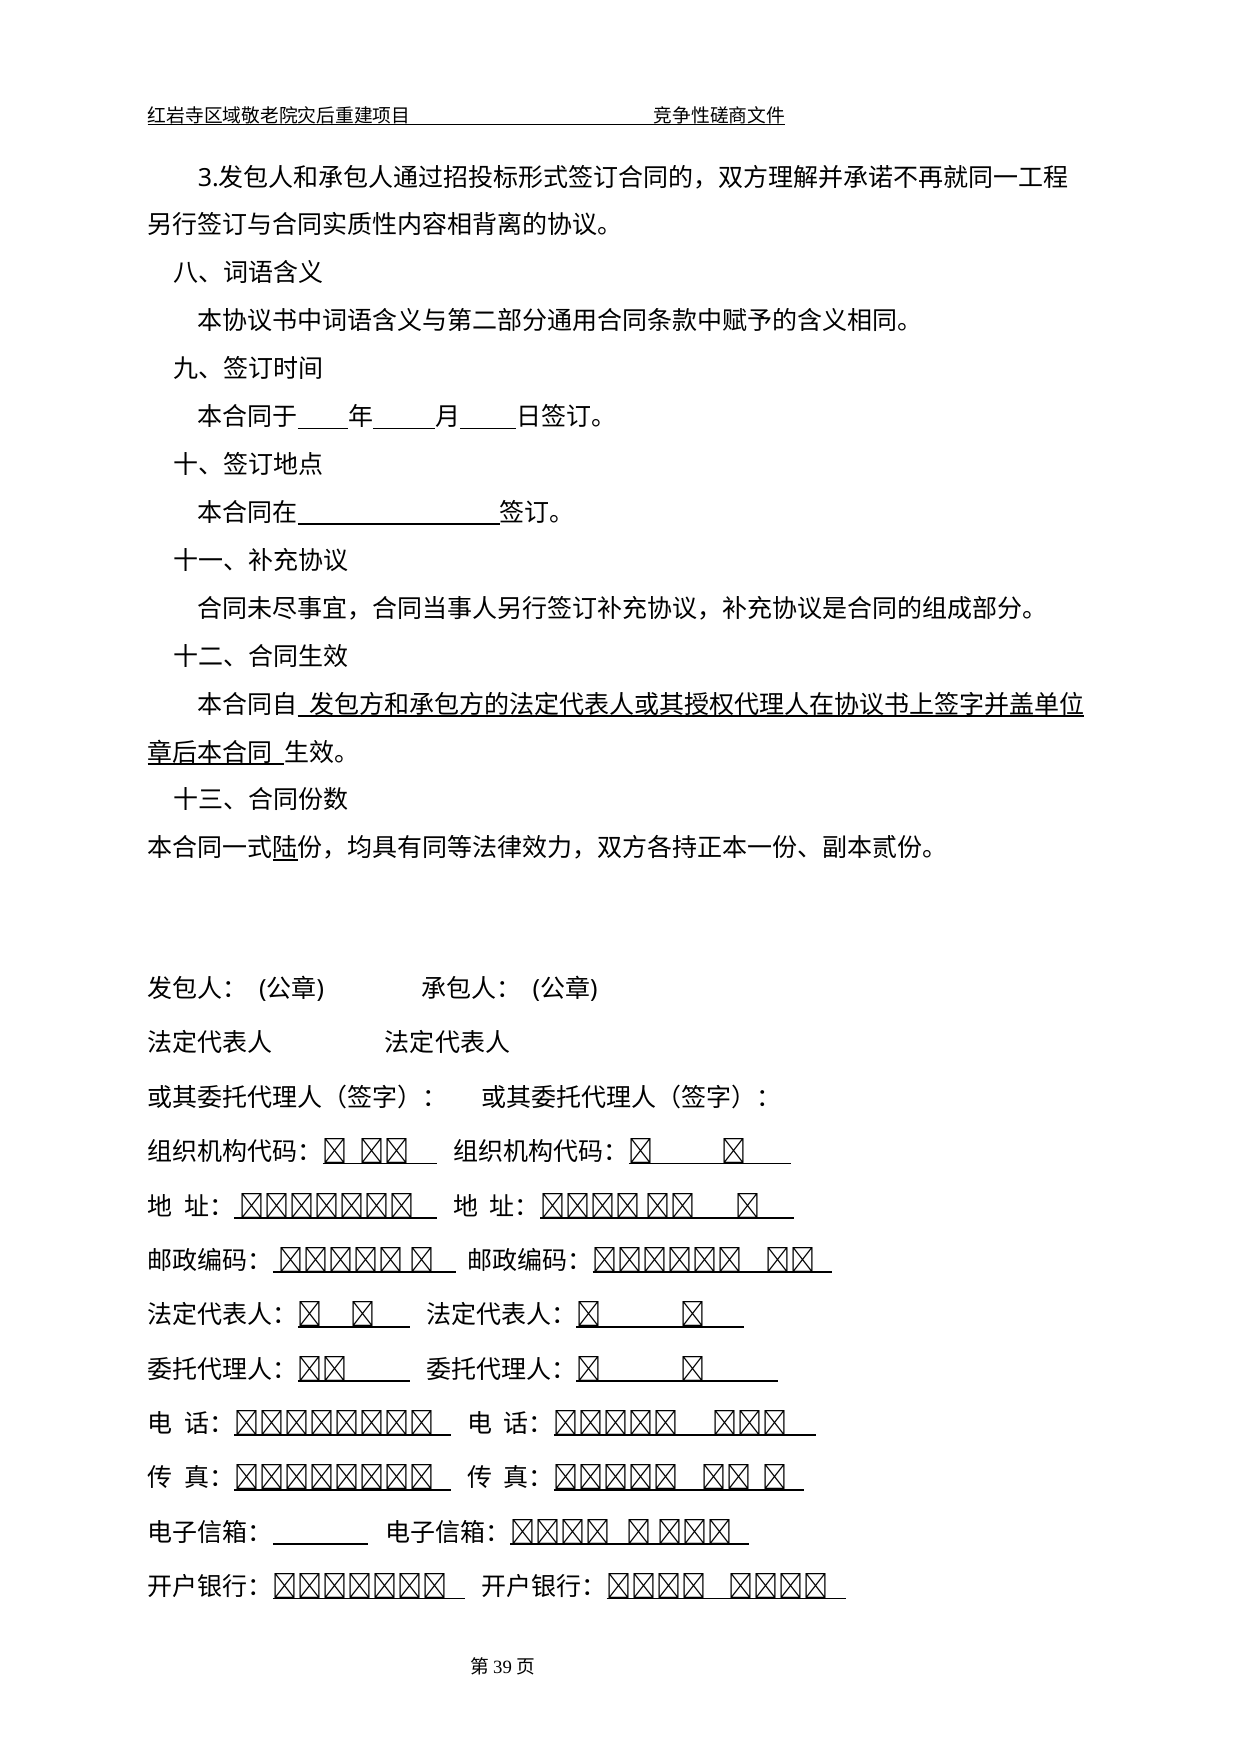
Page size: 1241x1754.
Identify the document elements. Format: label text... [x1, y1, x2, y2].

text 委托代理人： 委托代理人：  [148, 1349, 1093, 1385]
text 电 话： 电 话：  [148, 1403, 1093, 1440]
text 地 址：  地 址：   [148, 1186, 1093, 1222]
text 法定代表人 法定代表人 [148, 1023, 1093, 1059]
text 组织机构代码：  组织机构代码：  [148, 1132, 1093, 1168]
text 本协议书中词语含义与第二部分通用合同条款中赋予的含义相同。 [148, 291, 1093, 339]
text 本合同在 签订。 [148, 483, 1093, 531]
text 八、词语含义 [148, 243, 1093, 291]
text 发包人： (公章) 承包人： (公章) [148, 968, 1093, 1005]
text 本合同自 发包方和承包方的法定代表人或其授权代理人在协议书上签字并盖单位章后本合同 生效。 [148, 675, 1093, 771]
text 法定代表人：  法定代表人：  [148, 1295, 1093, 1331]
text 本合同于 年 月 日签订。 [148, 387, 1093, 435]
text 本合同一式陆份，均具有同等法律效力，双方各持正本一份、副本贰份。 [148, 818, 1093, 866]
text 传 真： 传 真：   [148, 1458, 1093, 1494]
text 十一、补充协议 [148, 531, 1093, 579]
text 十、签订地点 [148, 435, 1093, 483]
text 邮政编码：   邮政编码：  [148, 1240, 1093, 1277]
text 十二、合同生效 [148, 627, 1093, 675]
text 十三、合同份数 [148, 771, 1093, 818]
text 或其委托代理人（签字）： 或其委托代理人（签字）： [148, 1077, 1093, 1113]
text 3.发包人和承包人通过招投标形式签订合同的，双方理解并承诺不再就同一工程另行签订与合同实质性内容相背离的协议。 [148, 148, 1093, 243]
text 合同未尽事宜，合同当事人另行签订补充协议，补充协议是合同的组成部分。 [148, 579, 1093, 627]
text 九、签订时间 [148, 339, 1093, 387]
text 电子信箱： 电子信箱：   [148, 1512, 1093, 1548]
text 开户银行： 开户银行：  [148, 1567, 1093, 1603]
